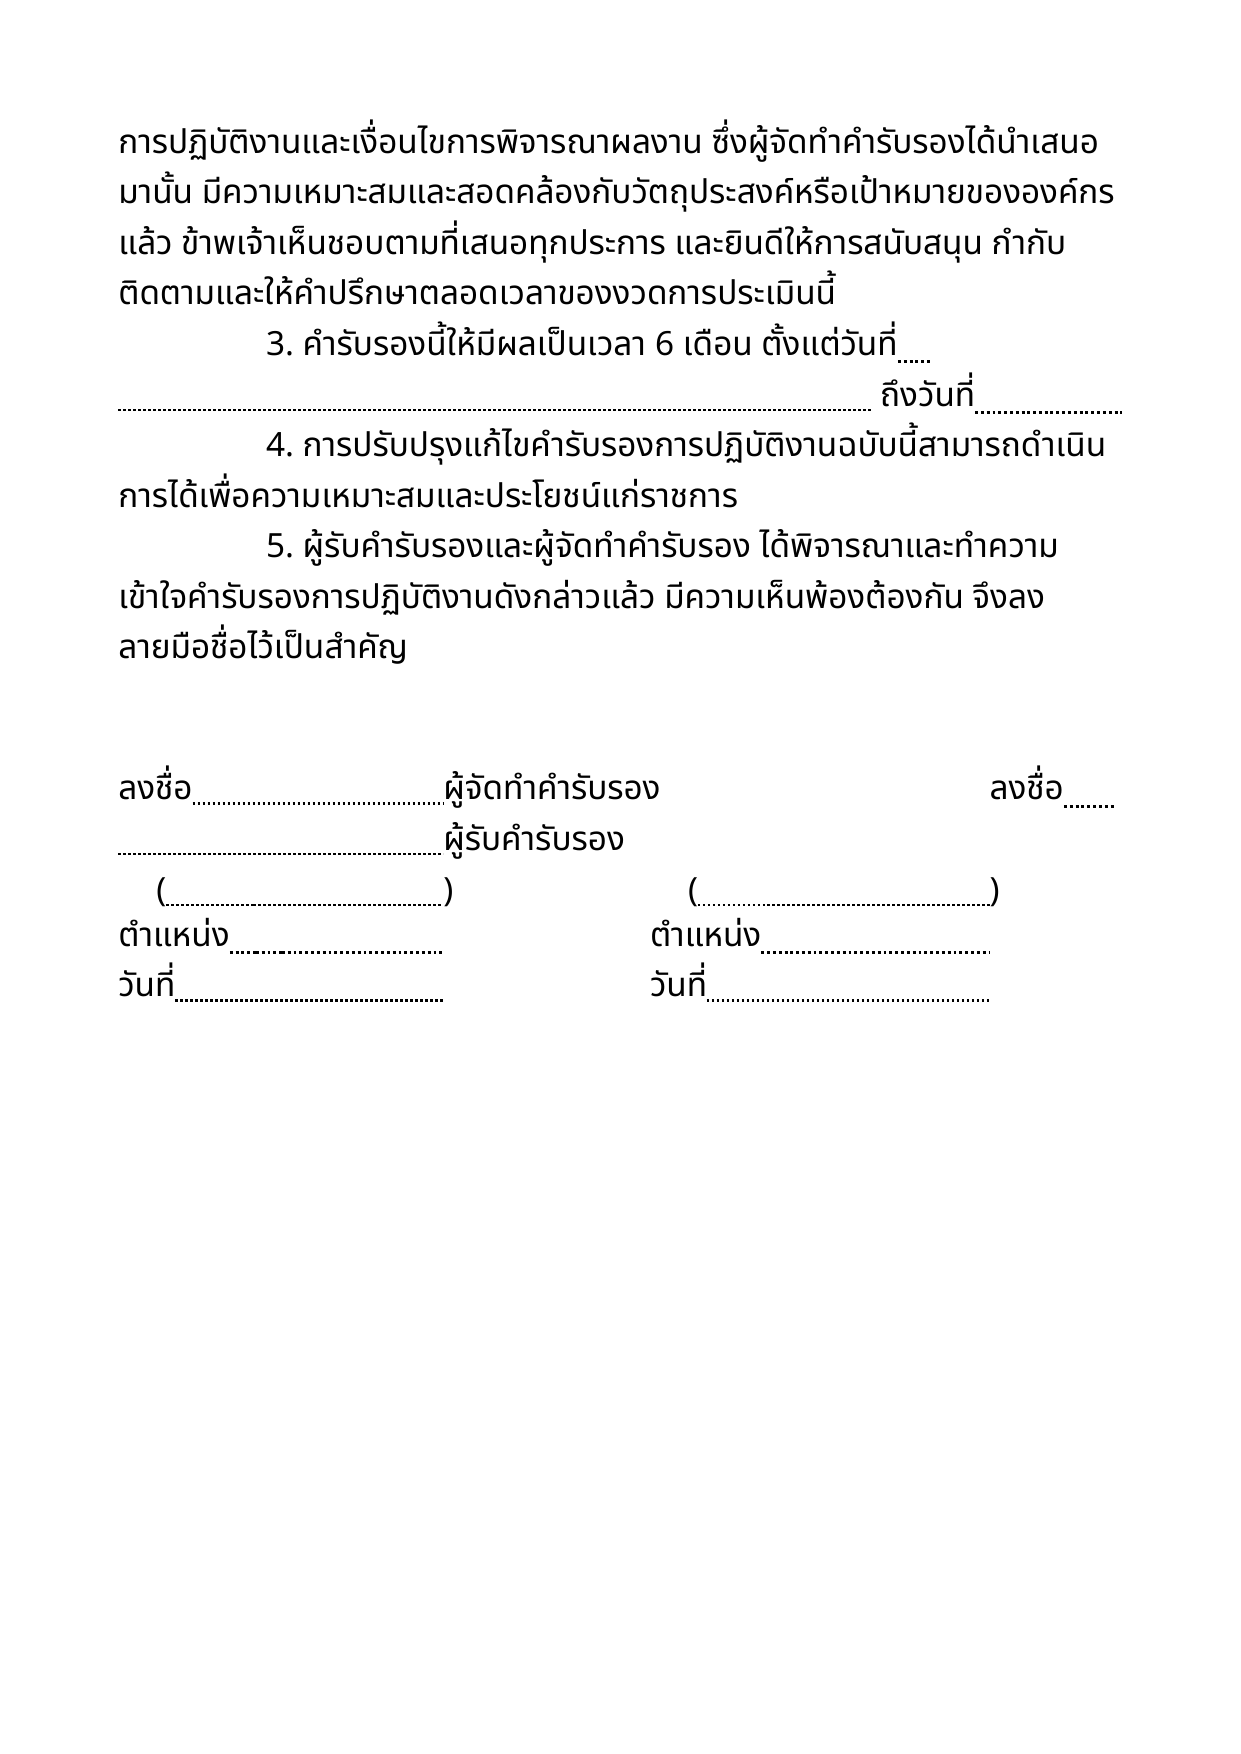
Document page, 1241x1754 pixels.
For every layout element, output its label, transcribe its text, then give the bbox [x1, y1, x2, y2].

text 4. การปรับปรุงแก้ไขคำรับรองการปฏิบัติงานฉบับนี้สามารถดำเนินการได้เพื่อความเหมาะสมและประโยชน์แก่ราชการ [118, 421, 1122, 522]
text วันที่ วันที่ [118, 961, 1122, 1012]
text ลงชื่อ ผู้จัดทำคำรับรอง ลงชื่อ ผู้รับคำรับรอง [118, 764, 1122, 865]
text ตำแหน่ง ตำแหน่ง [118, 911, 1122, 961]
text ( ) ( ) [148, 865, 1122, 911]
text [118, 118, 1122, 320]
text 3. คำรับรองนี้ให้มีผลเป็นเวลา 6 เดือน ตั้งแต่วันที่ ถึงวันที่ [118, 320, 1122, 421]
text 5. ผู้รับคำรับรองและผู้จัดทำคำรับรอง ได้พิจารณาและทำความเข้าใจคำรับรองการปฏิบัติงานดังกล่าวแล้ว มีความเห็นพ้องต้องกัน จึงลงลายมือชื่อไว้เป็นสำคัญ [118, 522, 1122, 673]
